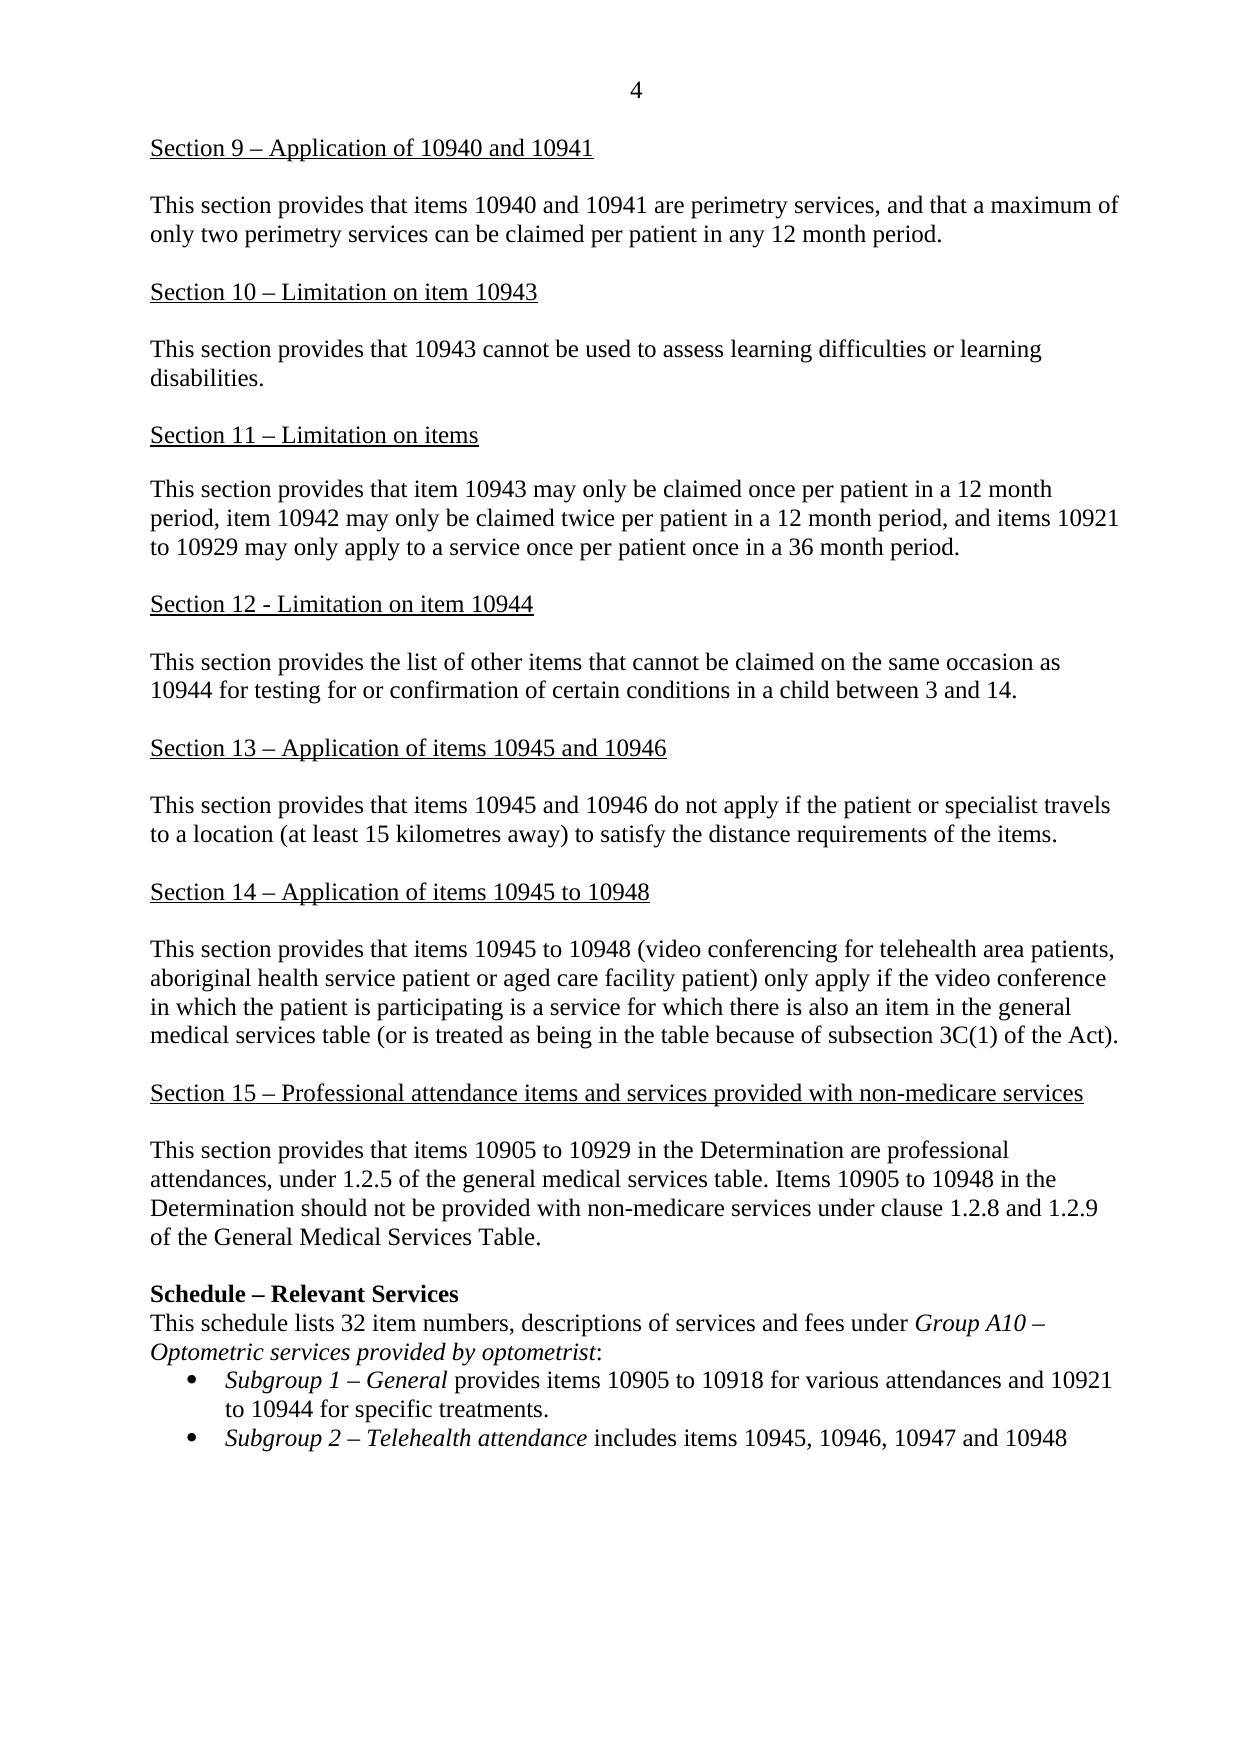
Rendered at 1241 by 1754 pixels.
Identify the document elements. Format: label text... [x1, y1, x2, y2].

text Section 13 – Application of items 10945 and 10946 [150, 733, 1122, 762]
text This section provides that items 10940 and 10941 are perimetry services, and that a maximum of only two perimetry services can be claimed per patient in any 12 month period. [150, 190, 1122, 248]
text Section 15 – Professional attendance items and services provided with non-medicare services [150, 1078, 1122, 1107]
text Section 10 – Limitation on item 10943 [150, 277, 1122, 305]
text This section provides that items 10945 to 10948 (video conferencing for telehealth area patients, aboriginal health service patient or aged care facility patient) only apply if the video conference in which the patient is participating is a service for which there is also an item in the general medical services table (or is treated as being in the table because of subsection 3C(1) of the Act). [150, 934, 1122, 1049]
text Section 9 – Application of 10940 and 10941 [150, 133, 1122, 162]
text This section provides that 10943 cannot be used to assess learning difficulties or learning disabilities. [150, 334, 1122, 392]
text Section 12 - Limitation on item 10944 [150, 589, 1122, 618]
text Schedule – Relevant Services [150, 1279, 1122, 1308]
text This section provides that items 10945 and 10946 do not apply if the patient or specialist travels to a location (at least 15 kilometres away) to satisfy the distance requirements of the items. [150, 790, 1122, 848]
list Subgroup 1 – General provides items 10905 to 10918 for various attendances and 10921 to 10944 for specific treatments. [187, 1365, 1122, 1423]
text Section 14 – Application of items 10945 to 10948 [150, 877, 1122, 905]
text This schedule lists 32 item numbers, descriptions of services and fees under Group A10 – Optometric services provided by optometrist: [150, 1308, 1122, 1365]
text This section provides the list of other items that cannot be claimed on the same occasion as 10944 for testing for or confirmation of certain conditions in a child between 3 and 14. [150, 647, 1122, 704]
text This section provides that items 10905 to 10929 in the Determination are professional attendances, under 1.2.5 of the general medical services table. Items 10905 to 10948 in the Determination should not be provided with non-medicare services under clause 1.2.8 and 1.2.9 of the General Medical Services Table. [150, 1135, 1122, 1250]
text Section 11 – Limitation on items [150, 420, 1122, 449]
text This section provides that item 10943 may only be claimed once per patient in a 12 month period, item 10942 may only be claimed twice per patient in a 12 month period, and items 10921 to 10929 may only apply to a service once per patient once in a 36 month period. [150, 474, 1122, 560]
list Subgroup 2 – Telehealth attendance includes items 10945, 10946, 10947 and 10948 [187, 1423, 1122, 1452]
